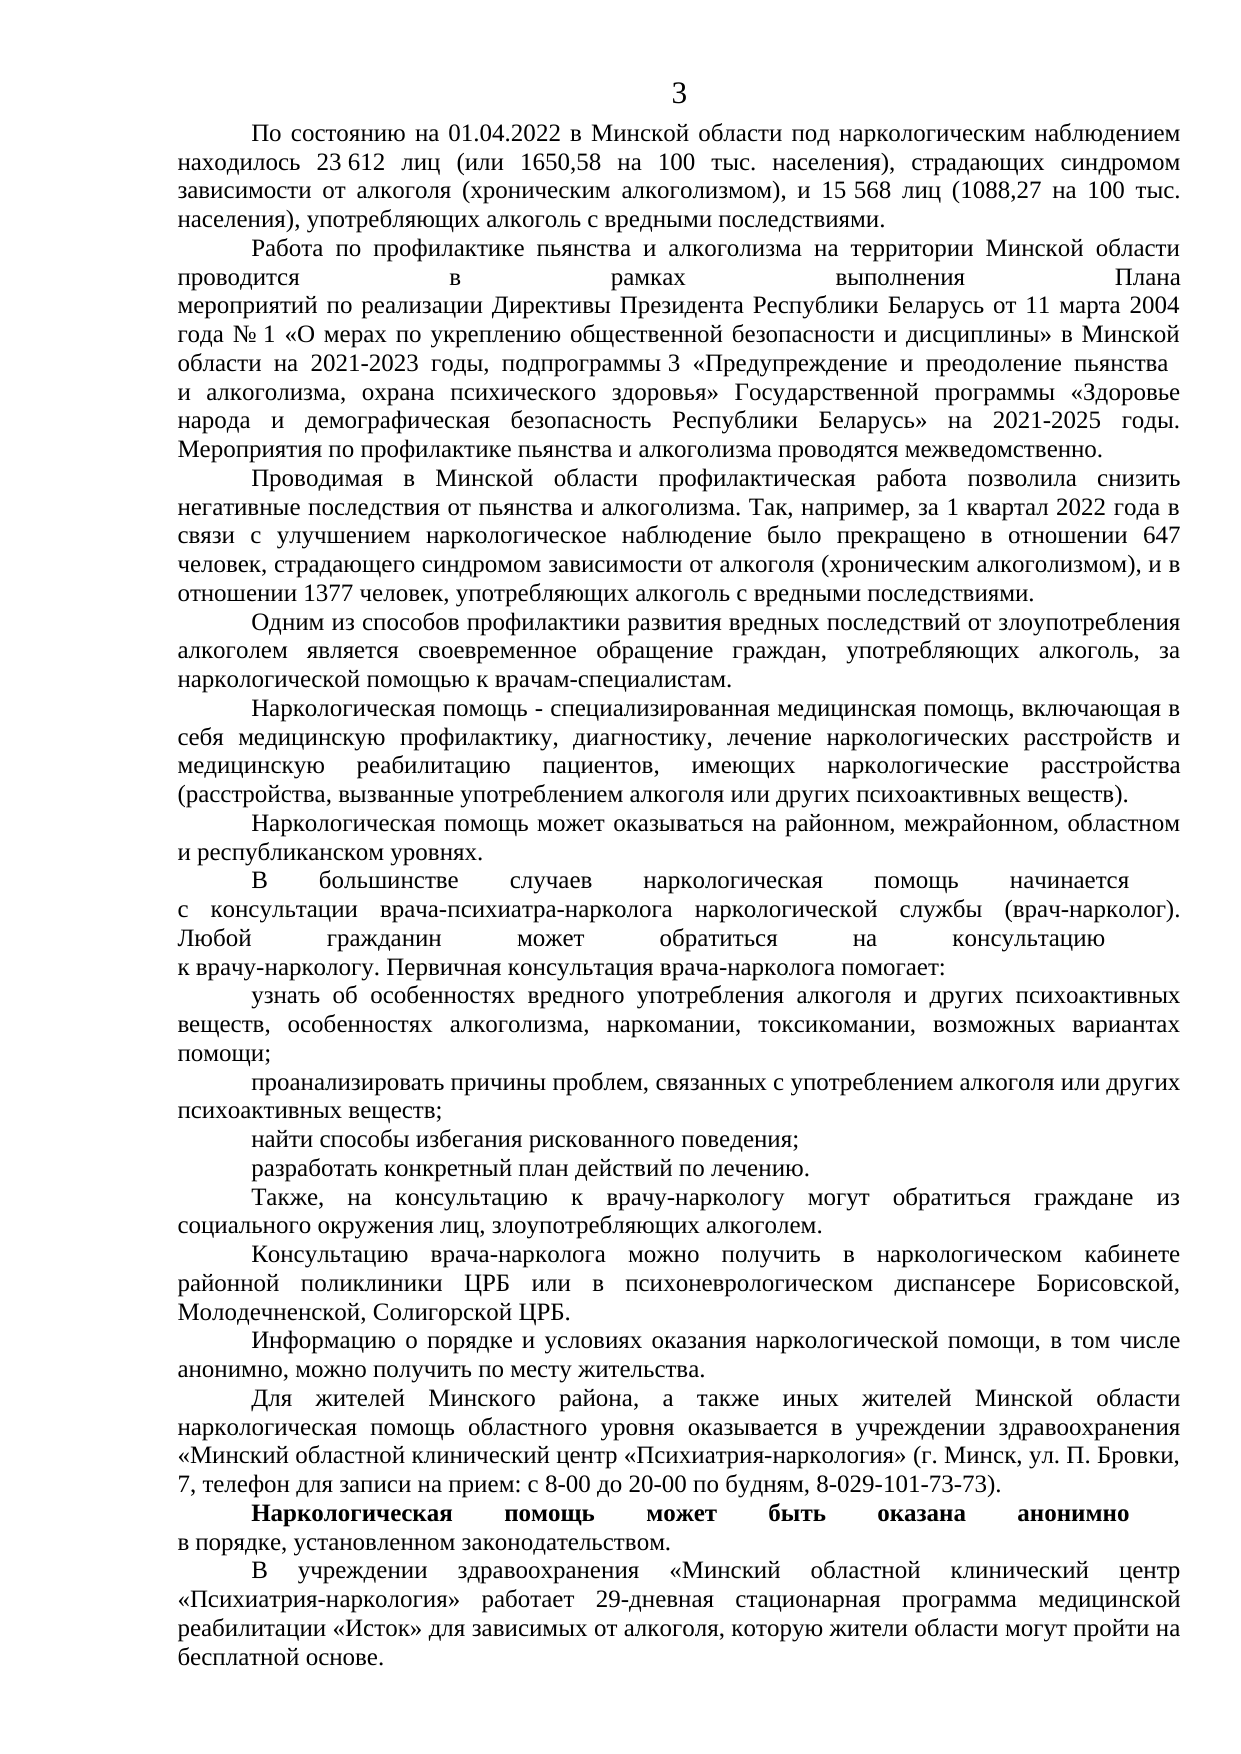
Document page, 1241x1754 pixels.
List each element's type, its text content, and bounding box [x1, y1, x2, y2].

text По состоянию на 01.04.2022 в Минской области под наркологическим наблюдением находилось 23 612 лиц (или 1650,58 на 100 тыс. населения), страдающих синдромом зависимости от алкоголя (хроническим алкоголизмом), и 15 568 лиц (1088,27 на 100 тыс. населения), употребляющих алкоголь с вредными последствиями. [177, 118, 1181, 233]
text Одним из способов профилактики развития вредных последствий от злоупотребления алкоголем является своевременное обращение граждан, употребляющих алкоголь, за наркологической помощью к врачам-специалистам. [177, 607, 1181, 693]
text проанализировать причины проблем, связанных с употреблением алкоголя или других психоактивных веществ; [177, 1067, 1181, 1124]
text Информацию о порядке и условиях оказания наркологической помощи, в том числе анонимно, можно получить по месту жительства. [177, 1326, 1181, 1383]
text В учреждении здравоохранения «Минский областной клинический центр «Психиатрия-наркология» работает 29-дневная стационарная программа медицинской реабилитации «Исток» для зависимых от алкоголя, которую жители области могут пройти на бесплатной основе. [177, 1556, 1181, 1671]
text Работа по профилактике пьянства и алкоголизма на территории Минской области проводится в рамках выполнения Плана мероприятий по реализации Директивы Президента Республики Беларусь от 11 марта 2004 года № 1 «О мерах по укреплению общественной безопасности и дисциплины» в Минской области на 2021-2023 годы, подпрограммы 3 «Предупреждение и преодоление пьянства и алкоголизма, охрана психического здоровья» Государственной программы «Здоровье народа и демографическая безопасность Республики Беларусь» на 2021-2025 годы. Мероприятия по профилактике пьянства и алкоголизма проводятся межведомственно. [177, 233, 1181, 463]
text Наркологическая помощь может оказываться на районном, межрайонном, областном и республиканском уровнях. [177, 808, 1181, 866]
text Наркологическая помощь - специализированная медицинская помощь, включающая в себя медицинскую профилактику, диагностику, лечение наркологических расстройств и медицинскую реабилитацию пациентов, имеющих наркологические расстройства (расстройства, вызванные употреблением алкоголя или других психоактивных веществ). [177, 693, 1181, 808]
text Консультацию врача-нарколога можно получить в наркологическом кабинете районной поликлиники ЦРБ или в психоневрологическом диспансере Борисовской, Молодечненской, Солигорской ЦРБ. [177, 1239, 1181, 1326]
text Наркологическая помощь может быть оказана анонимно в порядке, установленном законодательством. [177, 1498, 1181, 1556]
text узнать об особенностях вредного употребления алкоголя и других психоактивных веществ, особенностях алкоголизма, наркомании, токсикомании, возможных вариантах помощи; [177, 981, 1181, 1067]
text Также, на консультацию к врачу-наркологу могут обратиться граждане из социального окружения лиц, злоупотребляющих алкоголем. [177, 1182, 1181, 1239]
text Проводимая в Минской области профилактическая работа позволила снизить негативные последствия от пьянства и алкоголизма. Так, например, за 1 квартал 2022 года в связи с улучшением наркологическое наблюдение было прекращено в отношении 647 человек, страдающего синдромом зависимости от алкоголя (хроническим алкоголизмом), и в отношении 1377 человек, употребляющих алкоголь с вредными последствиями. [177, 463, 1181, 607]
text разработать конкретный план действий по лечению. [177, 1153, 1181, 1182]
text В большинстве случаев наркологическая помощь начинается с консультации врача-психиатра-нарколога наркологической службы (врач-нарколог). Любой гражданин может обратиться на консультацию к врачу-наркологу. Первичная консультация врача-нарколога помогает: [177, 866, 1181, 981]
text найти способы избегания рискованного поведения; [177, 1124, 1181, 1153]
text Для жителей Минского района, а также иных жителей Минской области наркологическая помощь областного уровня оказывается в учреждении здравоохранения «Минский областной клинический центр «Психиатрия-наркология» (г. Минск, ул. П. Бровки, 7, телефон для записи на прием: с 8-00 до 20-00 по будням, 8-029-101-73-73). [177, 1383, 1181, 1498]
